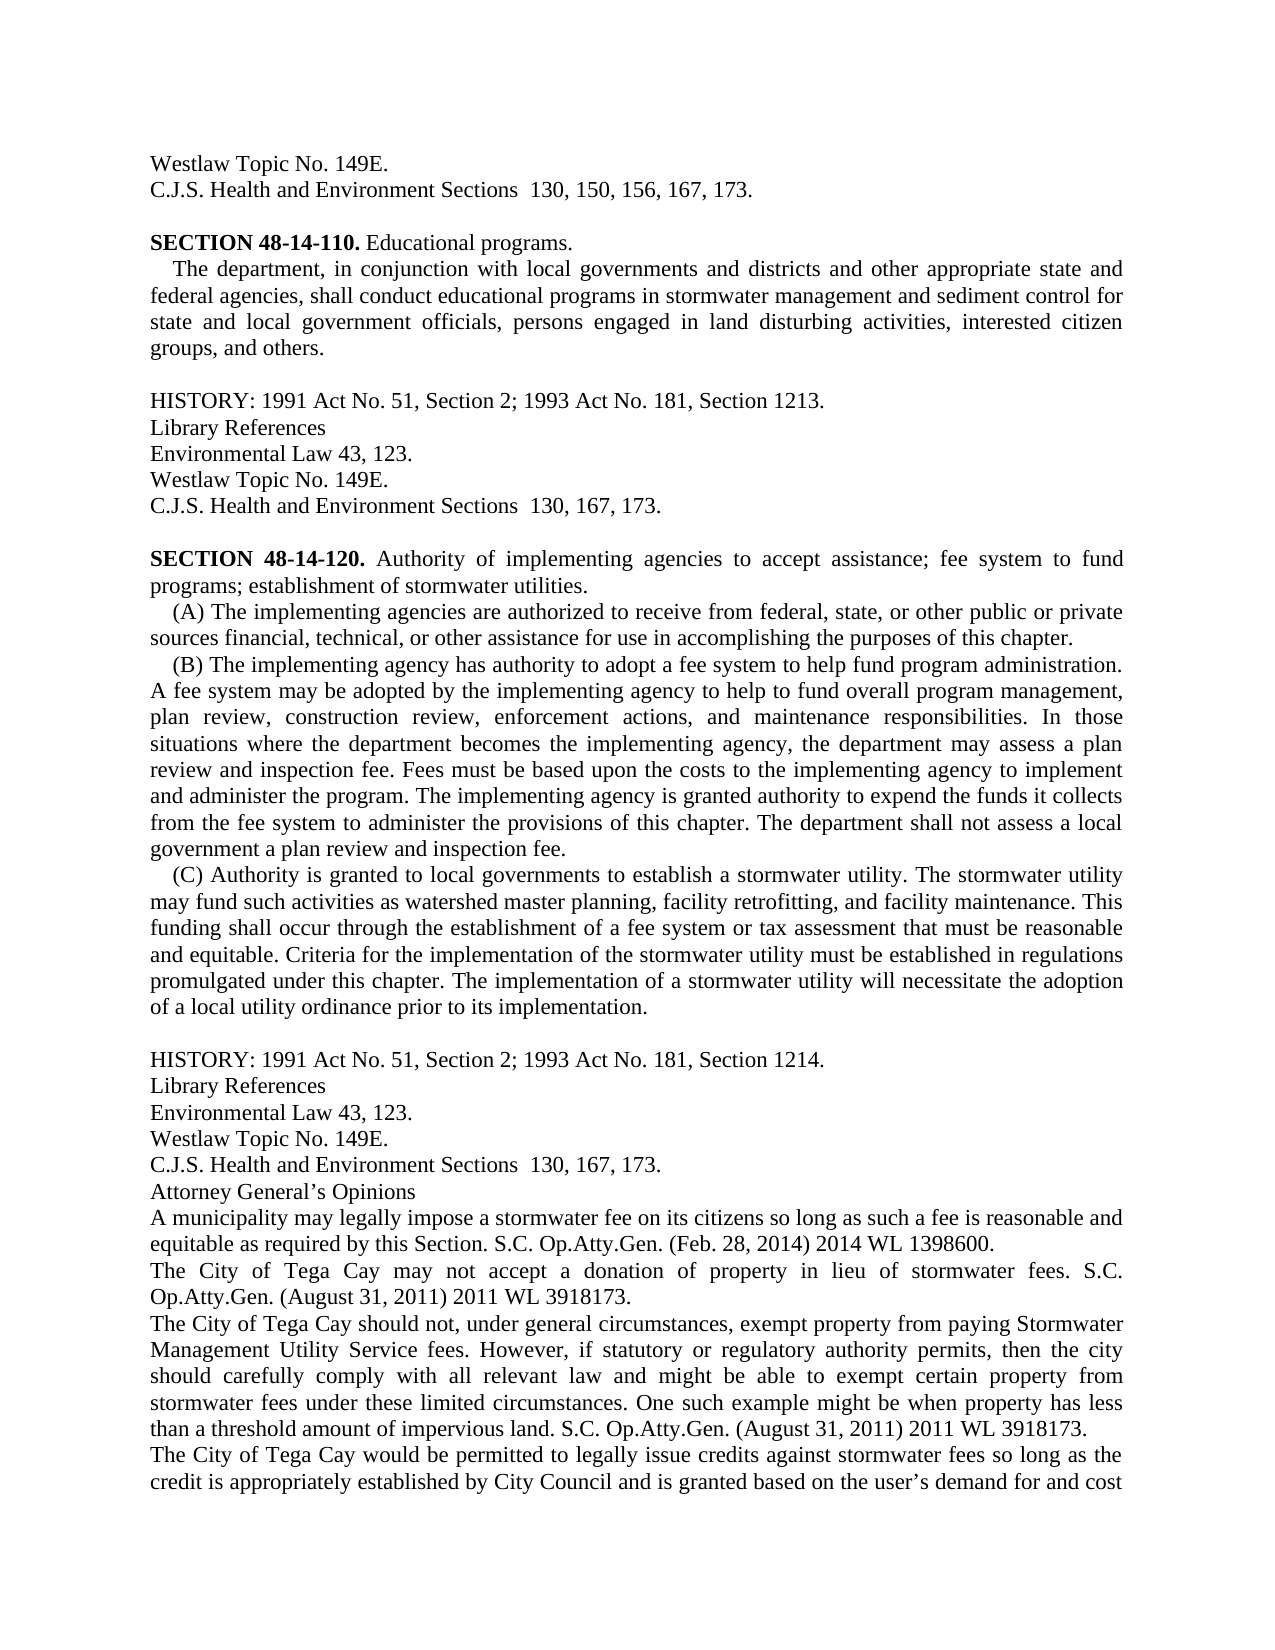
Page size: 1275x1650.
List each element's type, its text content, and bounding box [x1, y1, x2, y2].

text Environmental Law 43, 123. [150, 1099, 1125, 1125]
text C.J.S. Health and Environment Sections 130, 150, 156, 167, 173. [150, 176, 1125, 203]
text Westlaw Topic No. 149E. [150, 1125, 1125, 1151]
text Westlaw Topic No. 149E. [150, 150, 1125, 176]
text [150, 1441, 1125, 1494]
text C.J.S. Health and Environment Sections 130, 167, 173. [150, 493, 1125, 519]
text A municipality may legally impose a stormwater fee on its citizens so long as such a fee is reasonable and equitable as required by this Section. S.C. Op.Atty.Gen. (Feb. 28, 2014) 2014 WL 1398600. [150, 1204, 1125, 1257]
text Library References [150, 1072, 1125, 1099]
text C.J.S. Health and Environment Sections 130, 167, 173. [150, 1151, 1125, 1178]
text (A) The implementing agencies are authorized to receive from federal, state, or other public or private sources financial, technical, or other assistance for use in accomplishing the purposes of this chapter. [150, 598, 1125, 651]
text (B) The implementing agency has authority to adopt a fee system to help fund program administration. A fee system may be adopted by the implementing agency to help to fund overall program management, plan review, construction review, enforcement actions, and maintenance responsibilities. In those situations where the department becomes the implementing agency, the department may assess a plan review and inspection fee. Fees must be based upon the costs to the implementing agency to implement and administer the program. The implementing agency is granted authority to expend the funds it collects from the fee system to administer the provisions of this chapter. The department shall not assess a local government a plan review and inspection fee. [150, 651, 1125, 862]
text (C) Authority is granted to local governments to establish a stormwater utility. The stormwater utility may fund such activities as watershed master planning, facility retrofitting, and facility maintenance. This funding shall occur through the establishment of a fee system or tax assessment that must be reasonable and equitable. Criteria for the implementation of the stormwater utility must be established in regulations promulgated under this chapter. The implementation of a stormwater utility will necessitate the adoption of a local utility ordinance prior to its implementation. [150, 862, 1125, 1020]
text The City of Tega Cay should not, under general circumstances, exempt property from paying Stormwater Management Utility Service fees. However, if statutory or regulatory authority permits, then the city should carefully comply with all relevant law and might be able to exempt certain property from stormwater fees under these limited circumstances. One such example might be when property has less than a threshold amount of impervious land. S.C. Op.Atty.Gen. (August 31, 2011) 2011 WL 3918173. [150, 1309, 1125, 1441]
text The department, in conjunction with local governments and districts and other appropriate state and federal agencies, shall conduct educational programs in stormwater management and sediment control for state and local government officials, persons engaged in land disturbing activities, interested citizen groups, and others. [150, 255, 1125, 361]
text Westlaw Topic No. 149E. [150, 466, 1125, 493]
text HISTORY: 1991 Act No. 51, Section 2; 1993 Act No. 181, Section 1214. [150, 1046, 1125, 1072]
text SECTION 48-14-120. Authority of implementing agencies to accept assistance; fee system to fund programs; establishment of stormwater utilities. [150, 545, 1125, 598]
text Environmental Law 43, 123. [150, 440, 1125, 466]
text The City of Tega Cay may not accept a donation of property in lieu of stormwater fees. S.C. Op.Atty.Gen. (August 31, 2011) 2011 WL 3918173. [150, 1257, 1125, 1309]
text SECTION 48-14-110. Educational programs. [150, 229, 1125, 255]
text Attorney General’s Opinions [150, 1178, 1125, 1204]
text HISTORY: 1991 Act No. 51, Section 2; 1993 Act No. 181, Section 1213. [150, 387, 1125, 413]
text Library References [150, 413, 1125, 440]
